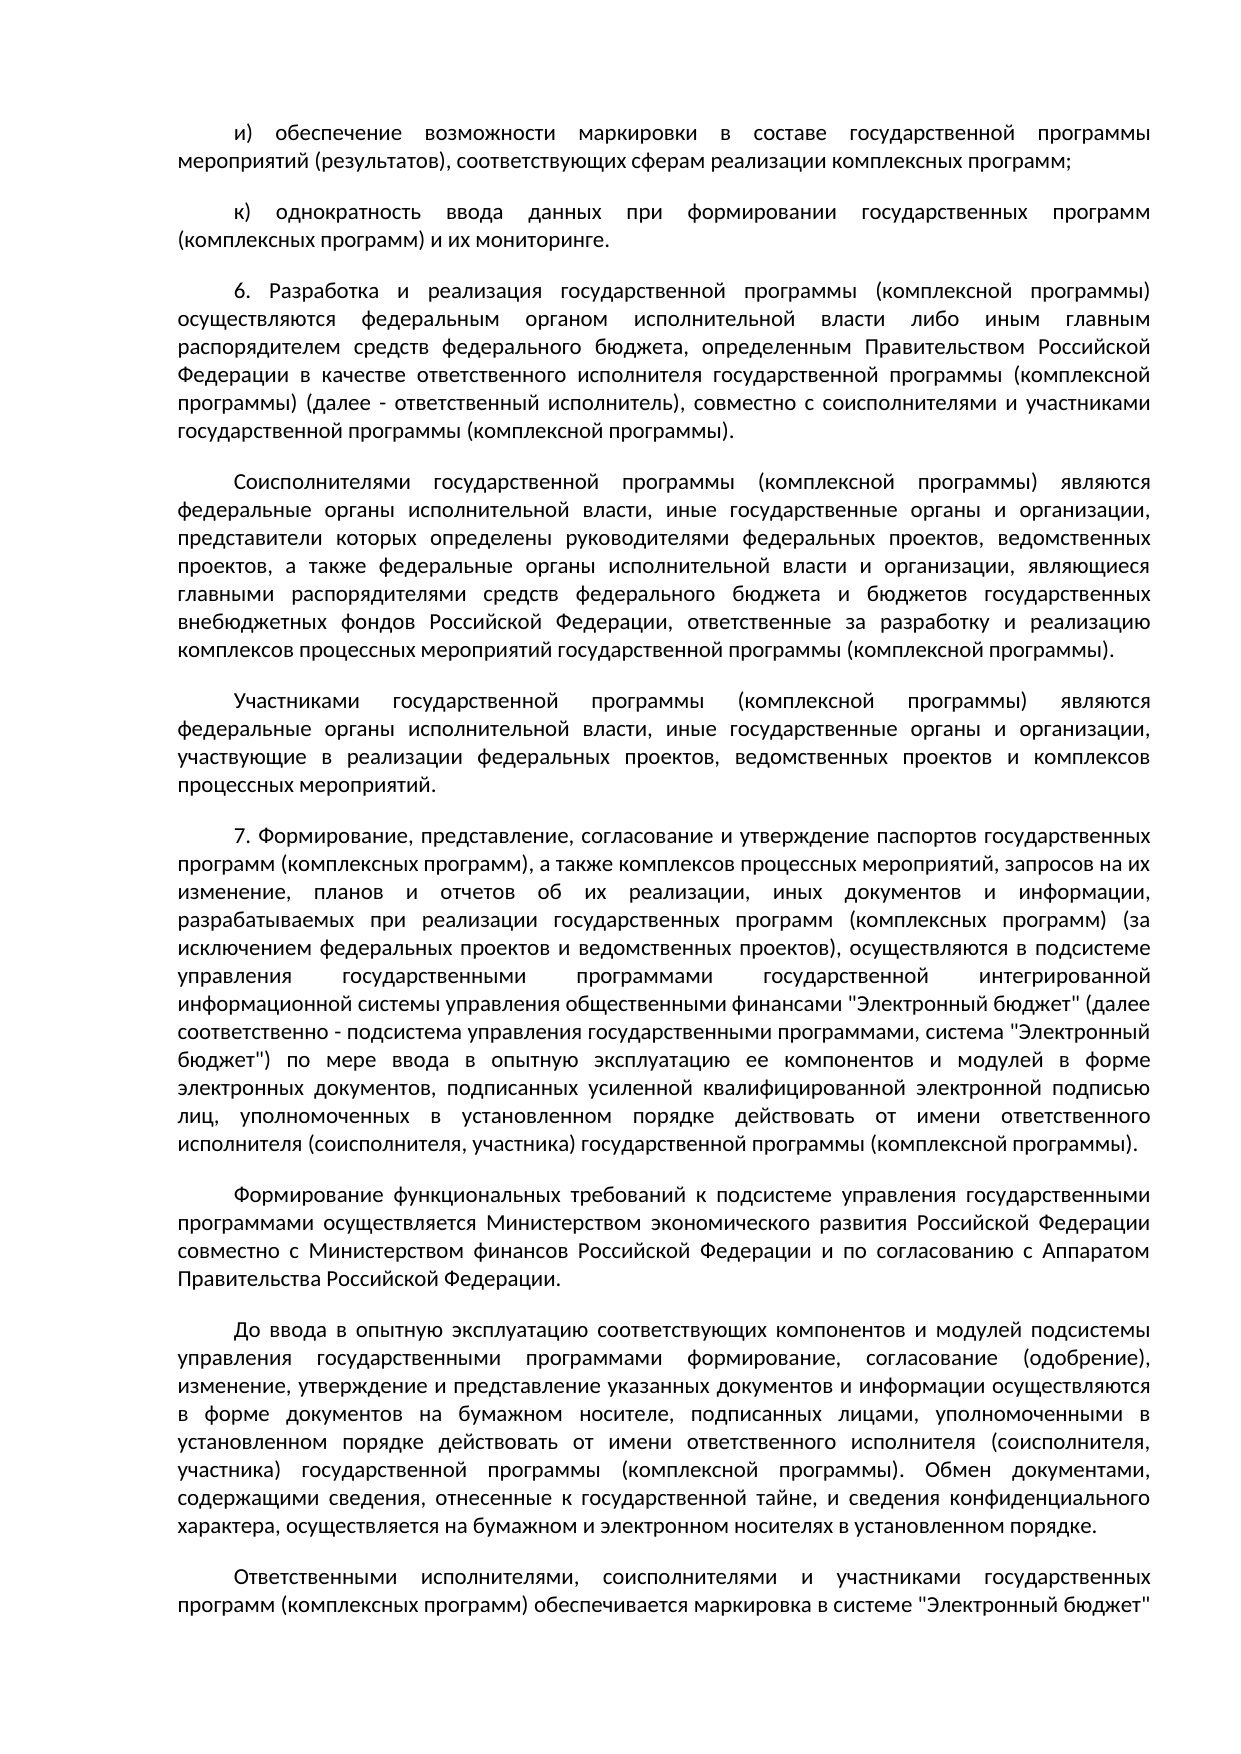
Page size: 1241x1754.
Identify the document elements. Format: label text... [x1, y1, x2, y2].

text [177, 1562, 1152, 1618]
text Формирование функциональных требований к подсистеме управления государственными программами осуществляется Министерством экономического развития Российской Федерации совместно с Министерством финансов Российской Федерации и по согласованию с Аппаратом Правительства Российской Федерации. [177, 1180, 1152, 1292]
text До ввода в опытную эксплуатацию соответствующих компонентов и модулей подсистемы управления государственными программами формирование, согласование (одобрение), изменение, утверждение и представление указанных документов и информации осуществляются в форме документов на бумажном носителе, подписанных лицами, уполномоченными в установленном порядке действовать от имени ответственного исполнителя (соисполнителя, участника) государственной программы (комплексной программы). Обмен документами, содержащими сведения, отнесенные к государственной тайне, и сведения конфиденциального характера, осуществляется на бумажном и электронном носителях в установленном порядке. [177, 1315, 1152, 1539]
text 7. Формирование, представление, согласование и утверждение паспортов государственных программ (комплексных программ), а также комплексов процессных мероприятий, запросов на их изменение, планов и отчетов об их реализации, иных документов и информации, разрабатываемых при реализации государственных программ (комплексных программ) (за исключением федеральных проектов и ведомственных проектов), осуществляются в подсистеме управления государственными программами государственной интегрированной информационной системы управления общественными финансами "Электронный бюджет" (далее соответственно - подсистема управления государственными программами, система "Электронный бюджет") по мере ввода в опытную эксплуатацию ее компонентов и модулей в форме электронных документов, подписанных усиленной квалифицированной электронной подписью лиц, уполномоченных в установленном порядке действовать от имени ответственного исполнителя (соисполнителя, участника) государственной программы (комплексной программы). [177, 821, 1152, 1157]
text Участниками государственной программы (комплексной программы) являются федеральные органы исполнительной власти, иные государственные органы и организации, участвующие в реализации федеральных проектов, ведомственных проектов и комплексов процессных мероприятий. [177, 686, 1152, 798]
text и) обеспечение возможности маркировки в составе государственной программы мероприятий (результатов), соответствующих сферам реализации комплексных программ; [177, 118, 1152, 174]
text к) однократность ввода данных при формировании государственных программ (комплексных программ) и их мониторинге. [177, 197, 1152, 253]
text Соисполнителями государственной программы (комплексной программы) являются федеральные органы исполнительной власти, иные государственные органы и организации, представители которых определены руководителями федеральных проектов, ведомственных проектов, а также федеральные органы исполнительной власти и организации, являющиеся главными распорядителями средств федерального бюджета и бюджетов государственных внебюджетных фондов Российской Федерации, ответственные за разработку и реализацию комплексов процессных мероприятий государственной программы (комплексной программы). [177, 467, 1152, 663]
text 6. Разработка и реализация государственной программы (комплексной программы) осуществляются федеральным органом исполнительной власти либо иным главным распорядителем средств федерального бюджета, определенным Правительством Российской Федерации в качестве ответственного исполнителя государственной программы (комплексной программы) (далее - ответственный исполнитель), совместно с соисполнителями и участниками государственной программы (комплексной программы). [177, 276, 1152, 444]
